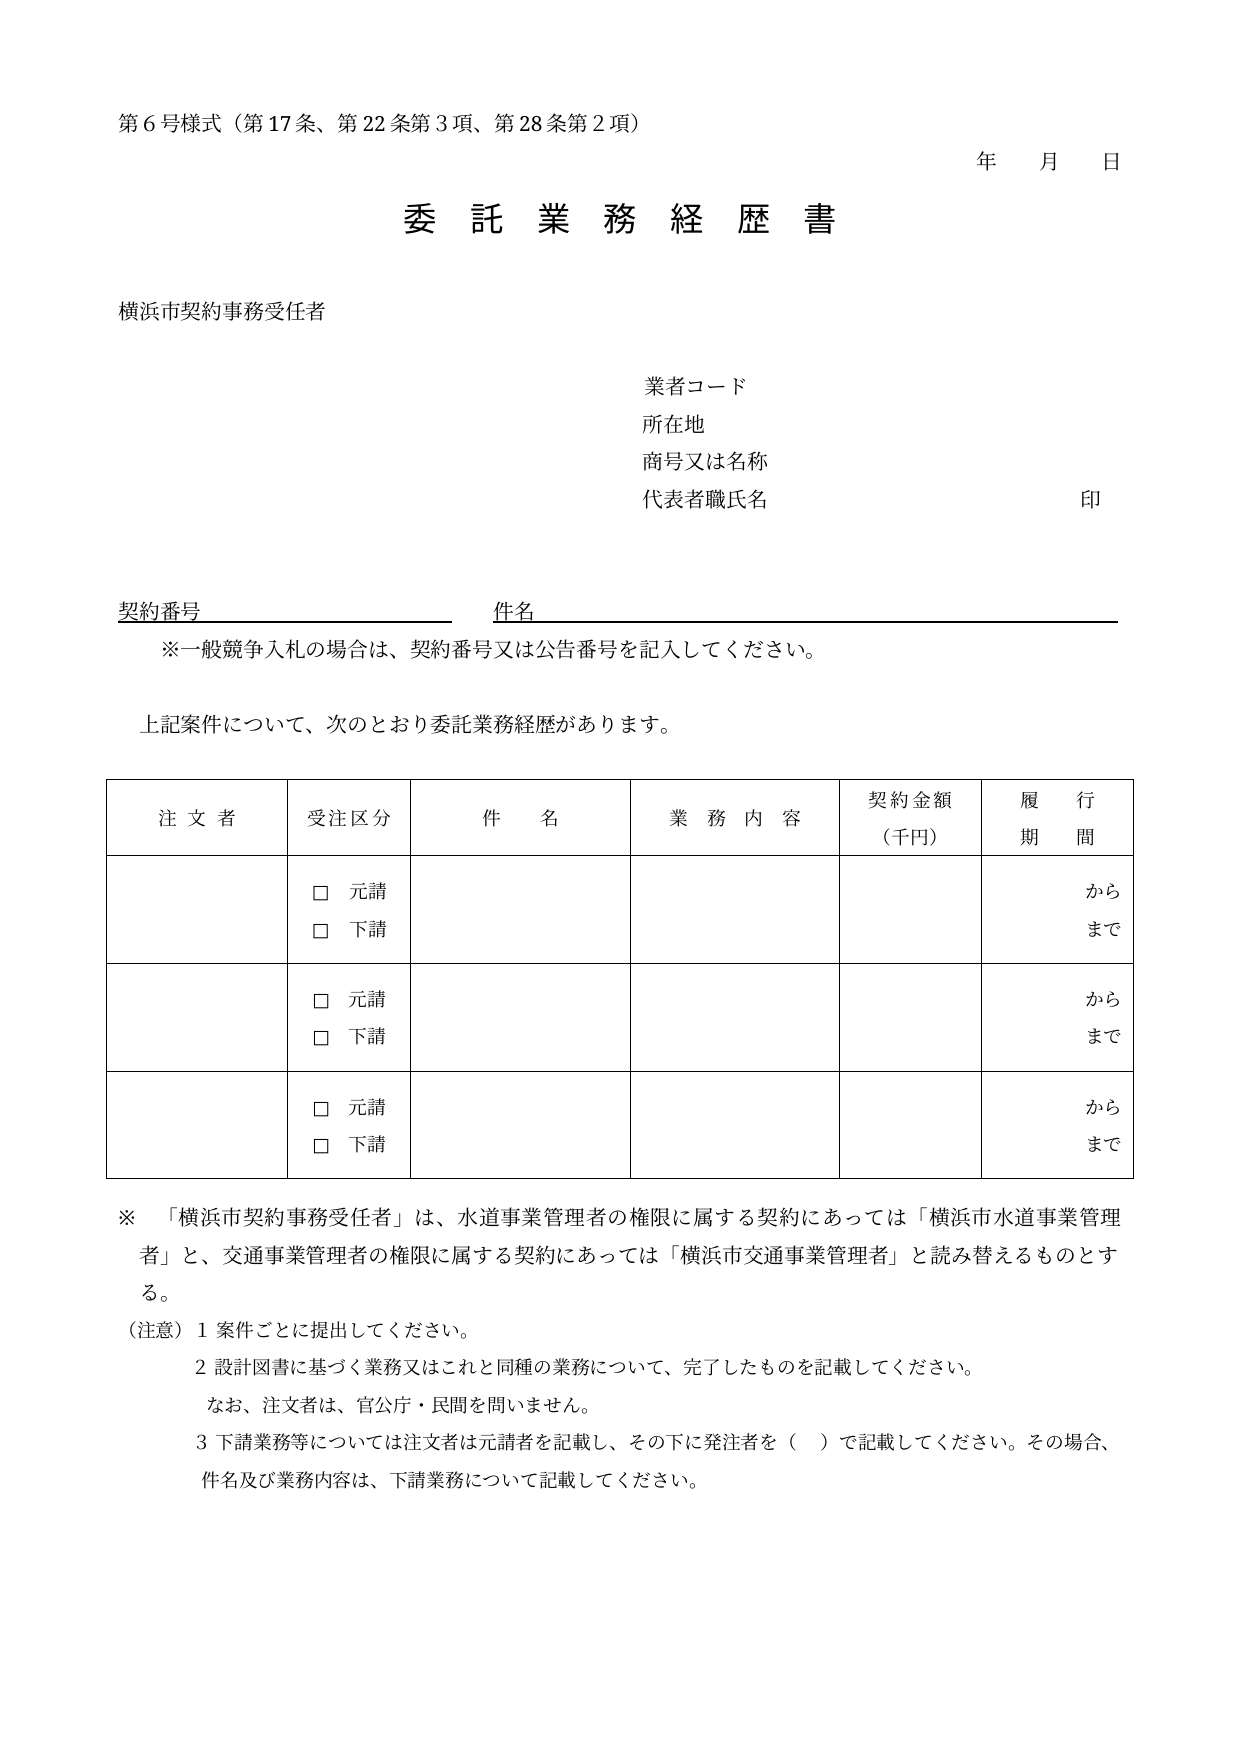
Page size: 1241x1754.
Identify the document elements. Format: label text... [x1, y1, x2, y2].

table_cell [107, 856, 287, 963]
table_cell [631, 964, 839, 1071]
text （注意）１ 案件ごとに提出してください。 [118, 1310, 1122, 1348]
text ３ 下請業務等については注文者は元請者を記載し、その下に発注者を（ ）で記載してください。その場合、件名及び業務内容は、下請業務について記載してください。 [192, 1423, 1122, 1498]
text 代表者職氏名 印 [118, 479, 1122, 517]
text 業者コード [118, 367, 1122, 404]
table_cell [107, 1072, 287, 1178]
table_header 件名 [411, 780, 630, 855]
table_cell [411, 856, 630, 963]
text 委 託 業 務 経 歴 書 [118, 179, 1122, 254]
text ２ 設計図書に基づく業務又はこれと同種の業務について、完了したものを記載してください。 [191, 1348, 1122, 1385]
text ※ 「横浜市契約事務受任者」は、水道事業管理者の権限に属する契約にあっては「横浜市水道事業管理者」と、交通事業管理者の権限に属する契約にあっては「横浜市交通事業管理者」と読み替えるものとする。 [118, 1198, 1122, 1310]
table_cell から まで [982, 1072, 1133, 1178]
table_cell 元請 下請 [288, 856, 410, 963]
table_cell から まで [982, 856, 1133, 963]
table_cell から まで [982, 964, 1133, 1071]
table_cell [411, 1072, 630, 1178]
text なお、注文者は、官公庁・民間を問いません。 [191, 1385, 1122, 1423]
text 商号又は名称 [118, 442, 1122, 479]
table_cell [107, 964, 287, 1071]
text 所在地 [118, 404, 1122, 442]
table_cell [631, 856, 839, 963]
table_cell [411, 964, 630, 1071]
table_header 業 務 内 容 [631, 780, 839, 855]
text ※一般競争入札の場合は、契約番号又は公告番号を記入してください。 [118, 629, 1122, 667]
table_header 履 行 期 間 [982, 780, 1133, 855]
table_cell [631, 1072, 839, 1178]
table_cell [840, 856, 981, 963]
text 横浜市契約事務受任者 [118, 292, 1122, 329]
table_header 注文者 [107, 780, 287, 855]
text 年 月 日 [118, 142, 1122, 179]
text 契約番号 件名 [118, 592, 1122, 629]
table_cell [840, 1072, 981, 1178]
text 第６号様式（第17条、第22条第３項、第28条第２項） [118, 104, 1122, 142]
table_cell [840, 964, 981, 1071]
text 上記案件について、次のとおり委託業務経歴があります。 [118, 704, 1122, 742]
table_cell □ 元請 □ 下請 [288, 964, 410, 1071]
table_header 契約金額 （千円） [840, 780, 981, 855]
table_cell □ 元請 □ 下請 [288, 1072, 410, 1178]
table_header 受注区分 [288, 780, 410, 855]
